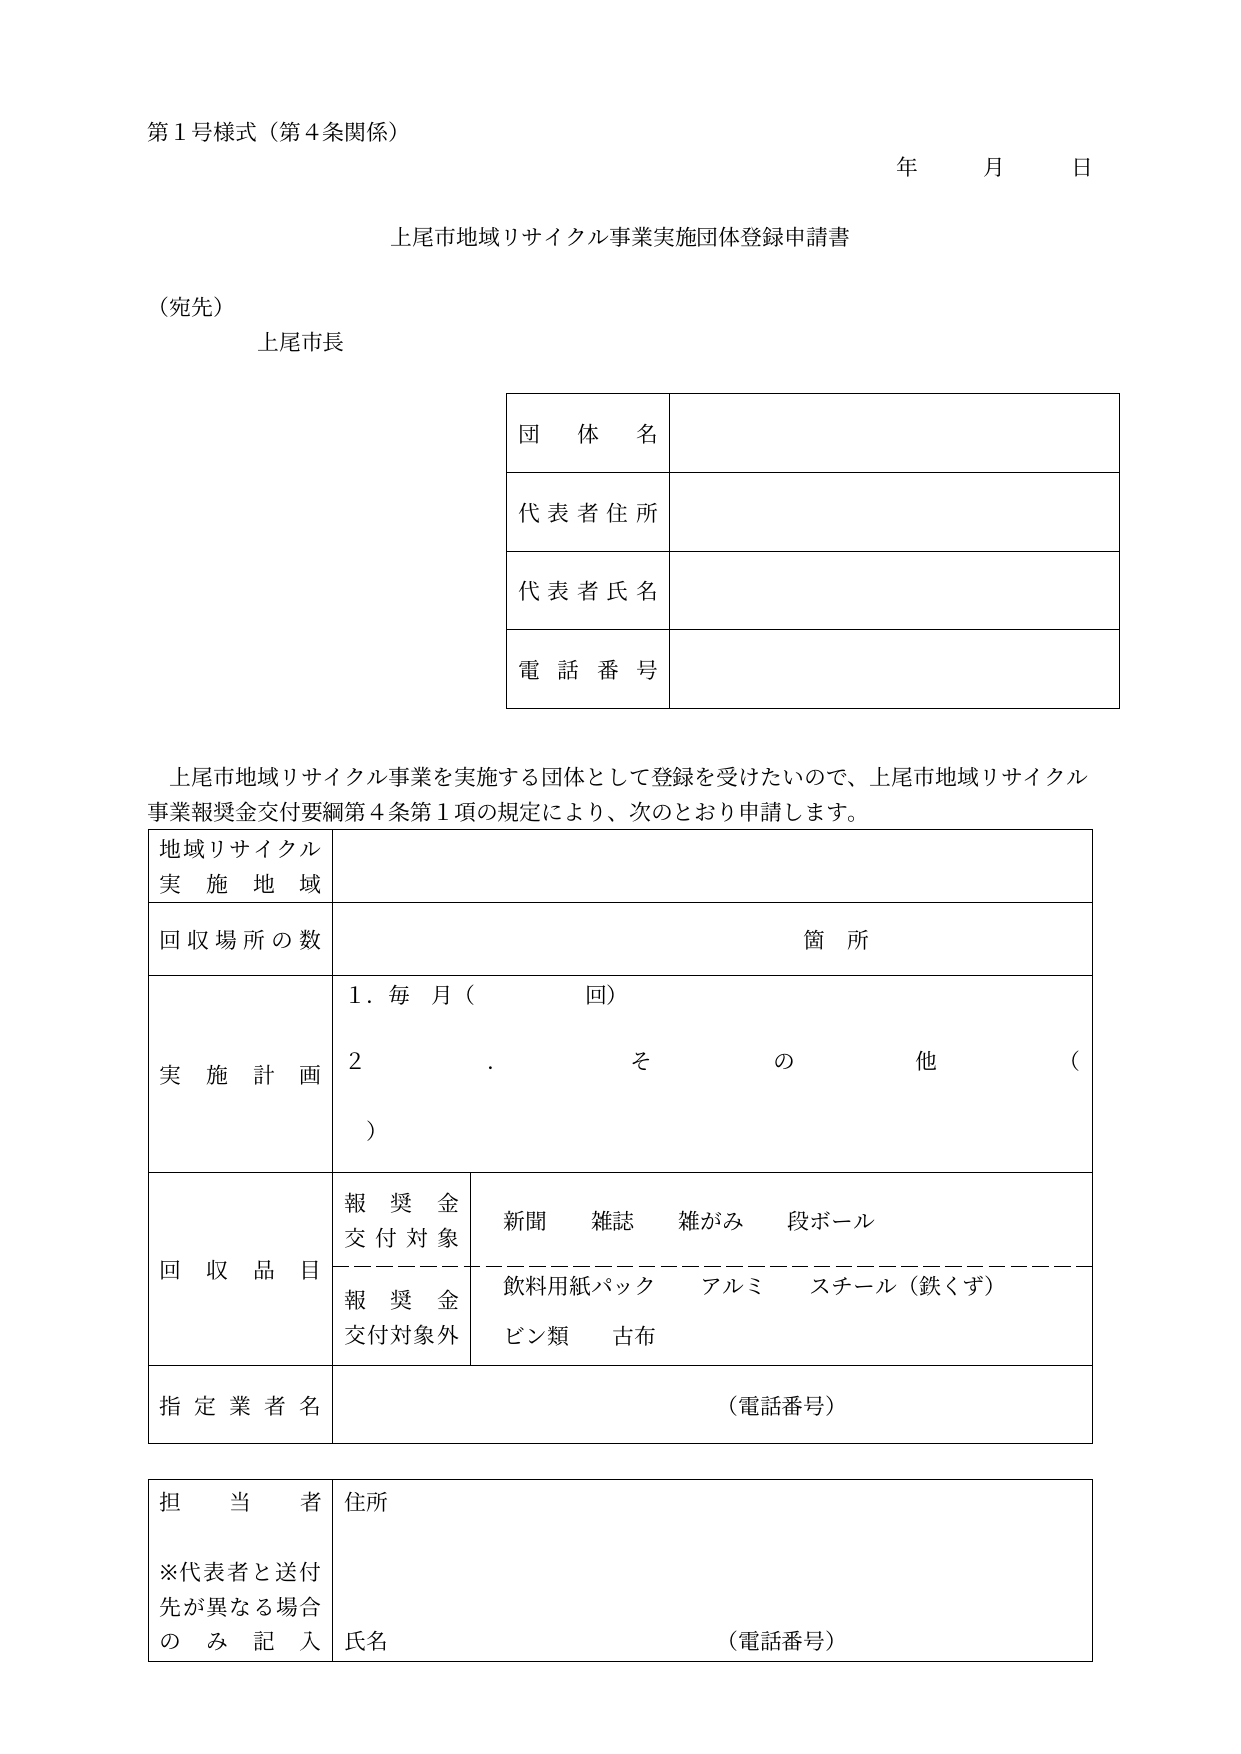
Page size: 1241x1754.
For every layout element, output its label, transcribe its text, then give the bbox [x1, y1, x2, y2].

table_cell 報奨金 交付対象外 [333, 1266, 470, 1365]
table_header 担当者 ※代表者と送付先が異なる場合のみ記入 [149, 1480, 332, 1661]
text 第１号様式（第４条関係） [148, 114, 1092, 149]
table_cell 実施計画 [149, 976, 332, 1172]
table_cell 回収品目 [149, 1173, 332, 1365]
table_cell [670, 473, 1119, 551]
table_cell [670, 630, 1119, 708]
table_cell 報奨金 交付対象 [333, 1173, 470, 1266]
table_cell 箇 所 [333, 903, 1092, 975]
table_header [333, 830, 1092, 902]
text 上尾市長 [148, 323, 1092, 358]
table_cell 回収場所の数 [149, 903, 332, 975]
text 年 月 日 [148, 149, 1092, 184]
table_header [670, 394, 1119, 472]
table_cell （電話番号） [333, 1366, 1092, 1443]
table_cell 代表者氏名 [507, 552, 669, 629]
table_cell [670, 552, 1119, 629]
text （宛先） [148, 288, 1092, 323]
text 上尾市地域リサイクル事業を実施する団体として登録を受けたいので、上尾市地域リサイクル事業報奨金交付要綱第４条第１項の規定により、次のとおり申請します。 [148, 759, 1092, 829]
table_cell 指定業者名 [149, 1366, 332, 1443]
text 上尾市地域リサイクル事業実施団体登録申請書 [148, 218, 1092, 253]
table_header 地域リサイクル 実施地域 [149, 830, 332, 902]
table_cell １．毎 月（ 回） ２．その他（ ） [333, 976, 1092, 1172]
table_cell 代表者住所 [507, 473, 669, 551]
table_cell 飲料用紙パック アルミ スチール（鉄くず） ビン類 古布 [471, 1266, 1092, 1365]
table_header 団体名 [507, 394, 669, 472]
table_header 住所 氏名 （電話番号） [333, 1480, 1092, 1661]
table_cell 電話番号 [507, 630, 669, 708]
table_cell 新聞 雑誌 雑がみ 段ボール [471, 1173, 1092, 1266]
